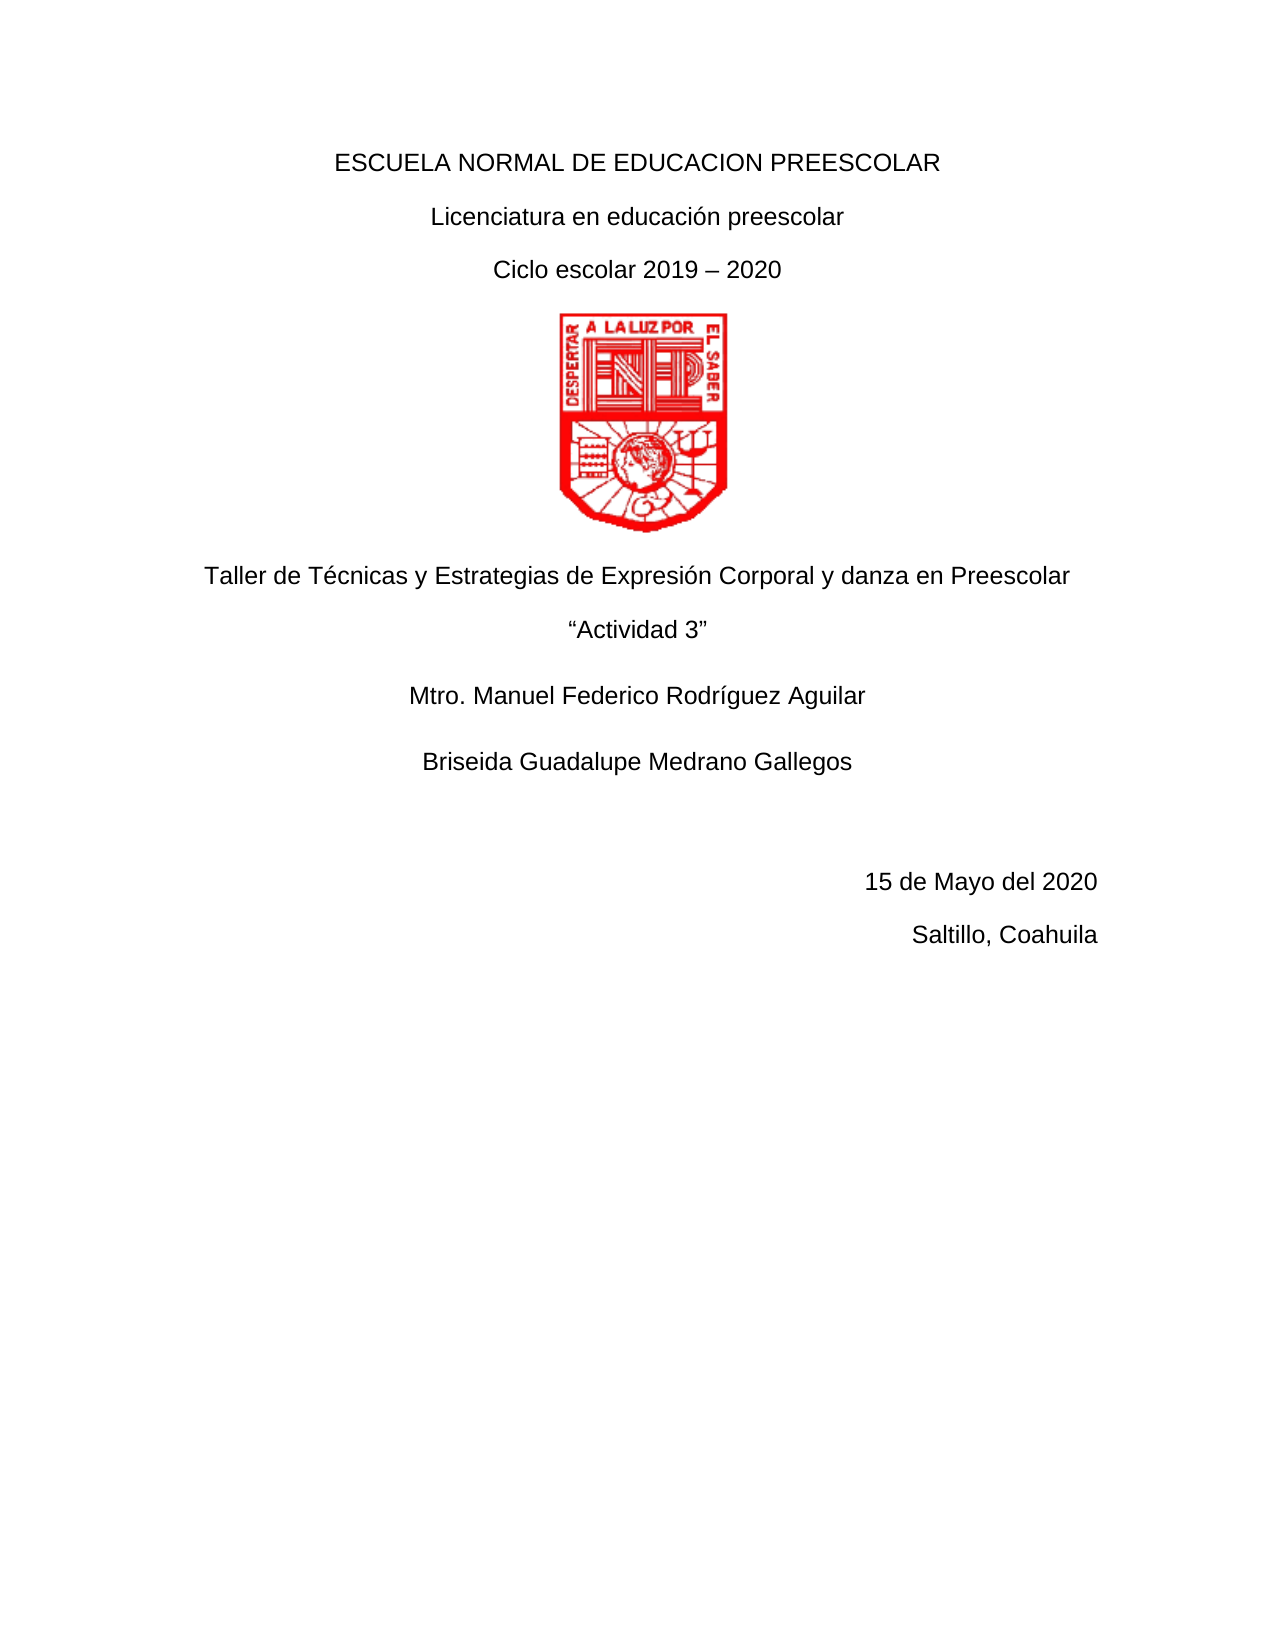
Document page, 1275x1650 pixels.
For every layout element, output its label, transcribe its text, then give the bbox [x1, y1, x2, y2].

text 15 de Mayo del 2020 [177, 867, 1098, 895]
text Mtro. Manuel Federico Rodríguez Aguilar [177, 681, 1098, 709]
text Saltillo, Coahuila [177, 920, 1098, 949]
text Ciclo escolar 2019 – 2020 [177, 255, 1098, 284]
text ESCUELA NORMAL DE EDUCACION PREESCOLAR [177, 148, 1098, 176]
picture [485, 309, 790, 536]
text Briseida Guadalupe Medrano Gallegos [177, 747, 1098, 775]
text Licenciatura en educación preescolar [177, 201, 1098, 230]
text Taller de Técnicas y Estrategias de Expresión Corporal y danza en Preescolar [177, 561, 1098, 589]
text “Actividad 3” [177, 614, 1098, 643]
